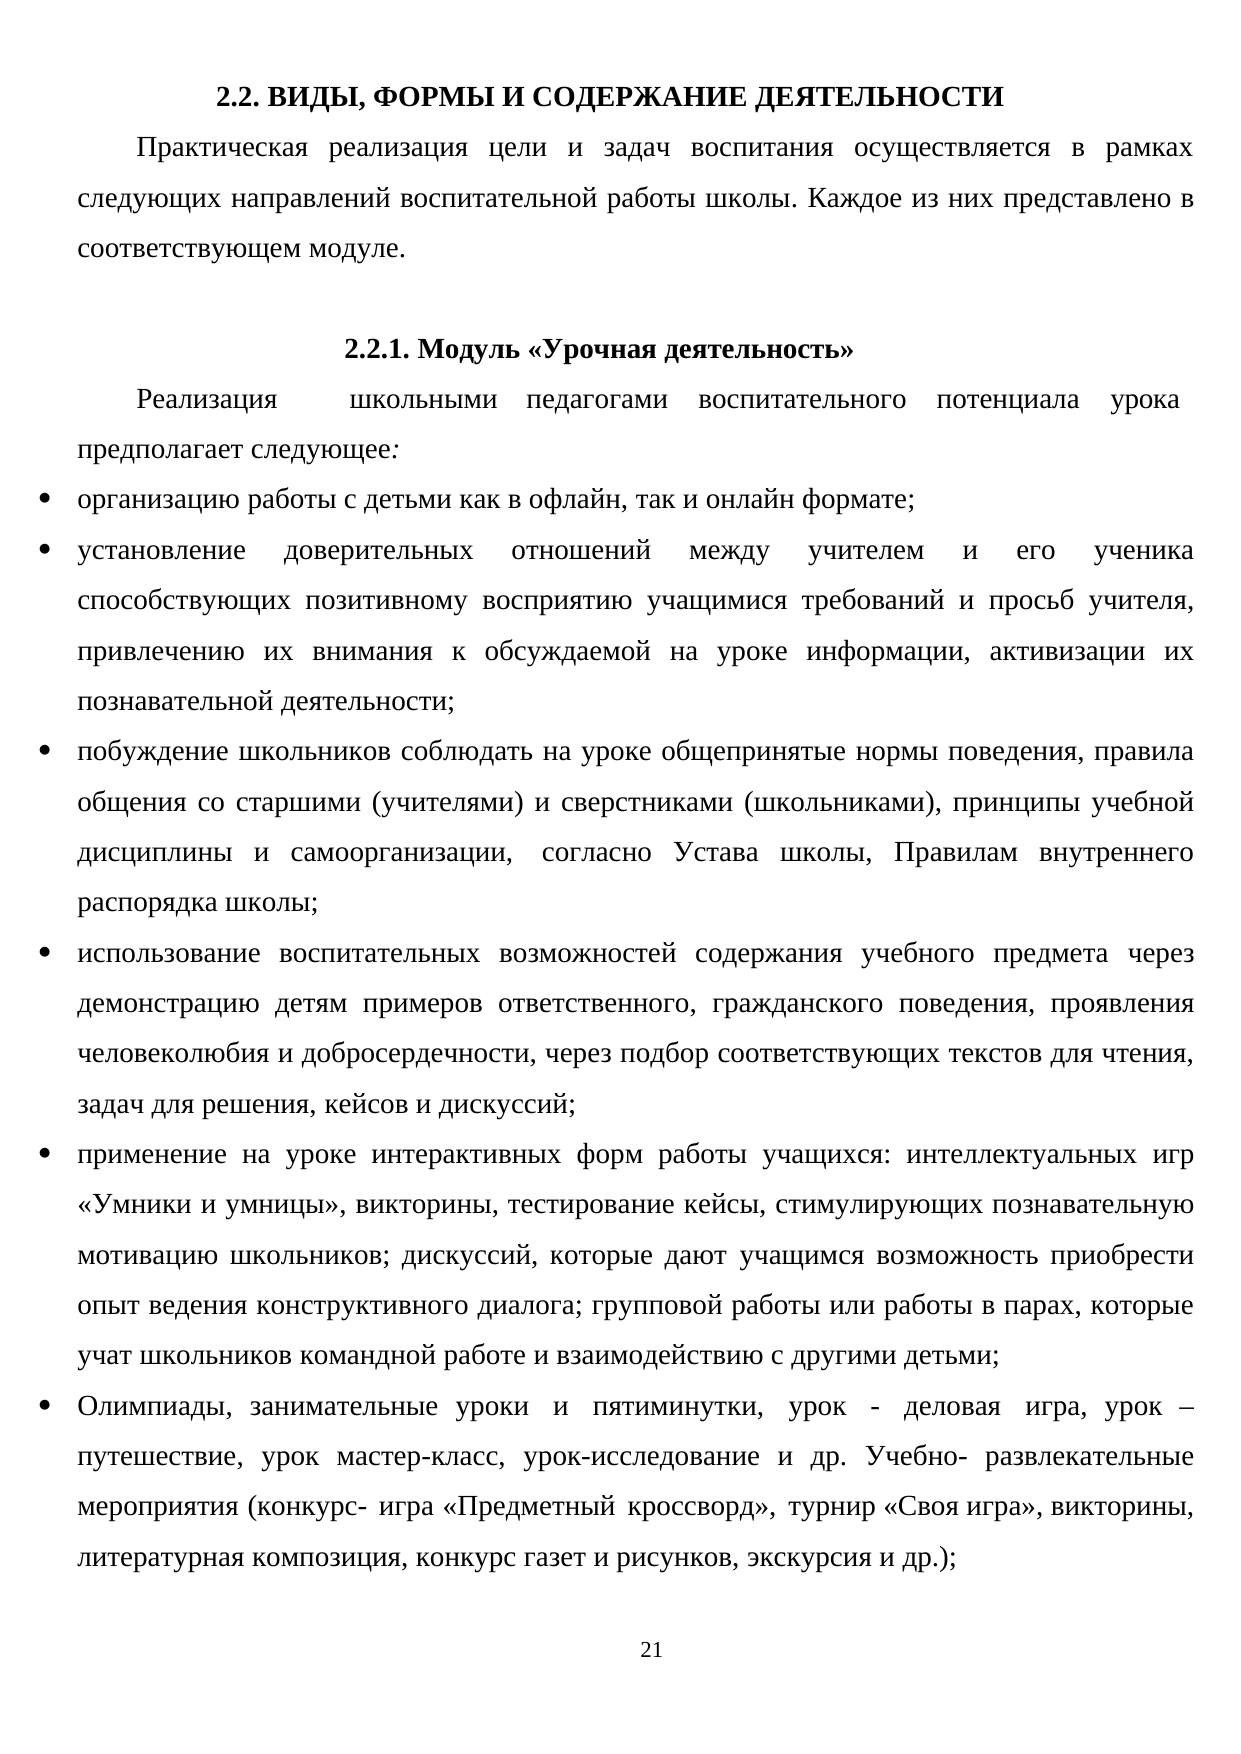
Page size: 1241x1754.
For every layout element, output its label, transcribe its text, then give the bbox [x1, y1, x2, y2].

subtitle ВИДЫ, ФОРМЫ И СОДЕРЖАНИЕ ДЕЯТЕЛЬНОСТИ [26, 79, 1194, 113]
text Реализация школьными педагогами воспитательного потенциала урока предполагает следующее: [77, 381, 1194, 465]
list установление доверительных отношений между учителем и его ученика способствующих позитивному восприятию учащимися требований и просьб учителя, привлечению их внимания к обсуждаемой на уроке информации, активизации их познавательной деятельности; [39, 532, 1194, 717]
list применение на уроке интерактивных форм работы учащихся: интеллектуальных игр «Умники и умницы», викторины, тестирование кейсы, стимулирующих познавательную мотивацию школьников; дискуссий, которые дают учащимся возможность приобрести опыт ведения конструктивного диалога; групповой работы или работы в парах, которые учат школьников командной работе и взаимодействию с другими детьми; [39, 1136, 1194, 1371]
list использование воспитательных возможностей содержания учебного предмета через демонстрацию детям примеров ответственного, гражданского поведения, проявления человеколюбия и добросердечности, через подбор соответствующих текстов для чтения, задач для решения, кейсов и дискуссий; [39, 935, 1194, 1119]
list организацию работы с детьми как в офлайн, так и онлайн формате; [39, 482, 1194, 515]
subtitle Модуль «Урочная деятельность» [4, 331, 1194, 364]
list Олимпиады, занимательные уроки и пятиминутки, урок - деловая игра, урок – путешествие, урок мастер-класс, урок-исследование и др. Учебно- развлекательные мероприятия (конкурс- игра «Предметный кроссворд», турнир «Своя игра», викторины, литературная композиция, конкурс газет и рисунков, экскурсия и др.); [39, 1388, 1194, 1572]
text Практическая реализация цели и задач воспитания осуществляется в рамках следующих направлений воспитательной работы школы. Каждое из них представлено в соответствующем модуле. [77, 129, 1194, 264]
list побуждение школьников соблюдать на уроке общепринятые нормы поведения, правила общения со старшими (учителями) и сверстниками (школьниками), принципы учебной дисциплины и самоорганизации, согласно Устава школы, Правилам внутреннего распорядка школы; [39, 733, 1194, 918]
